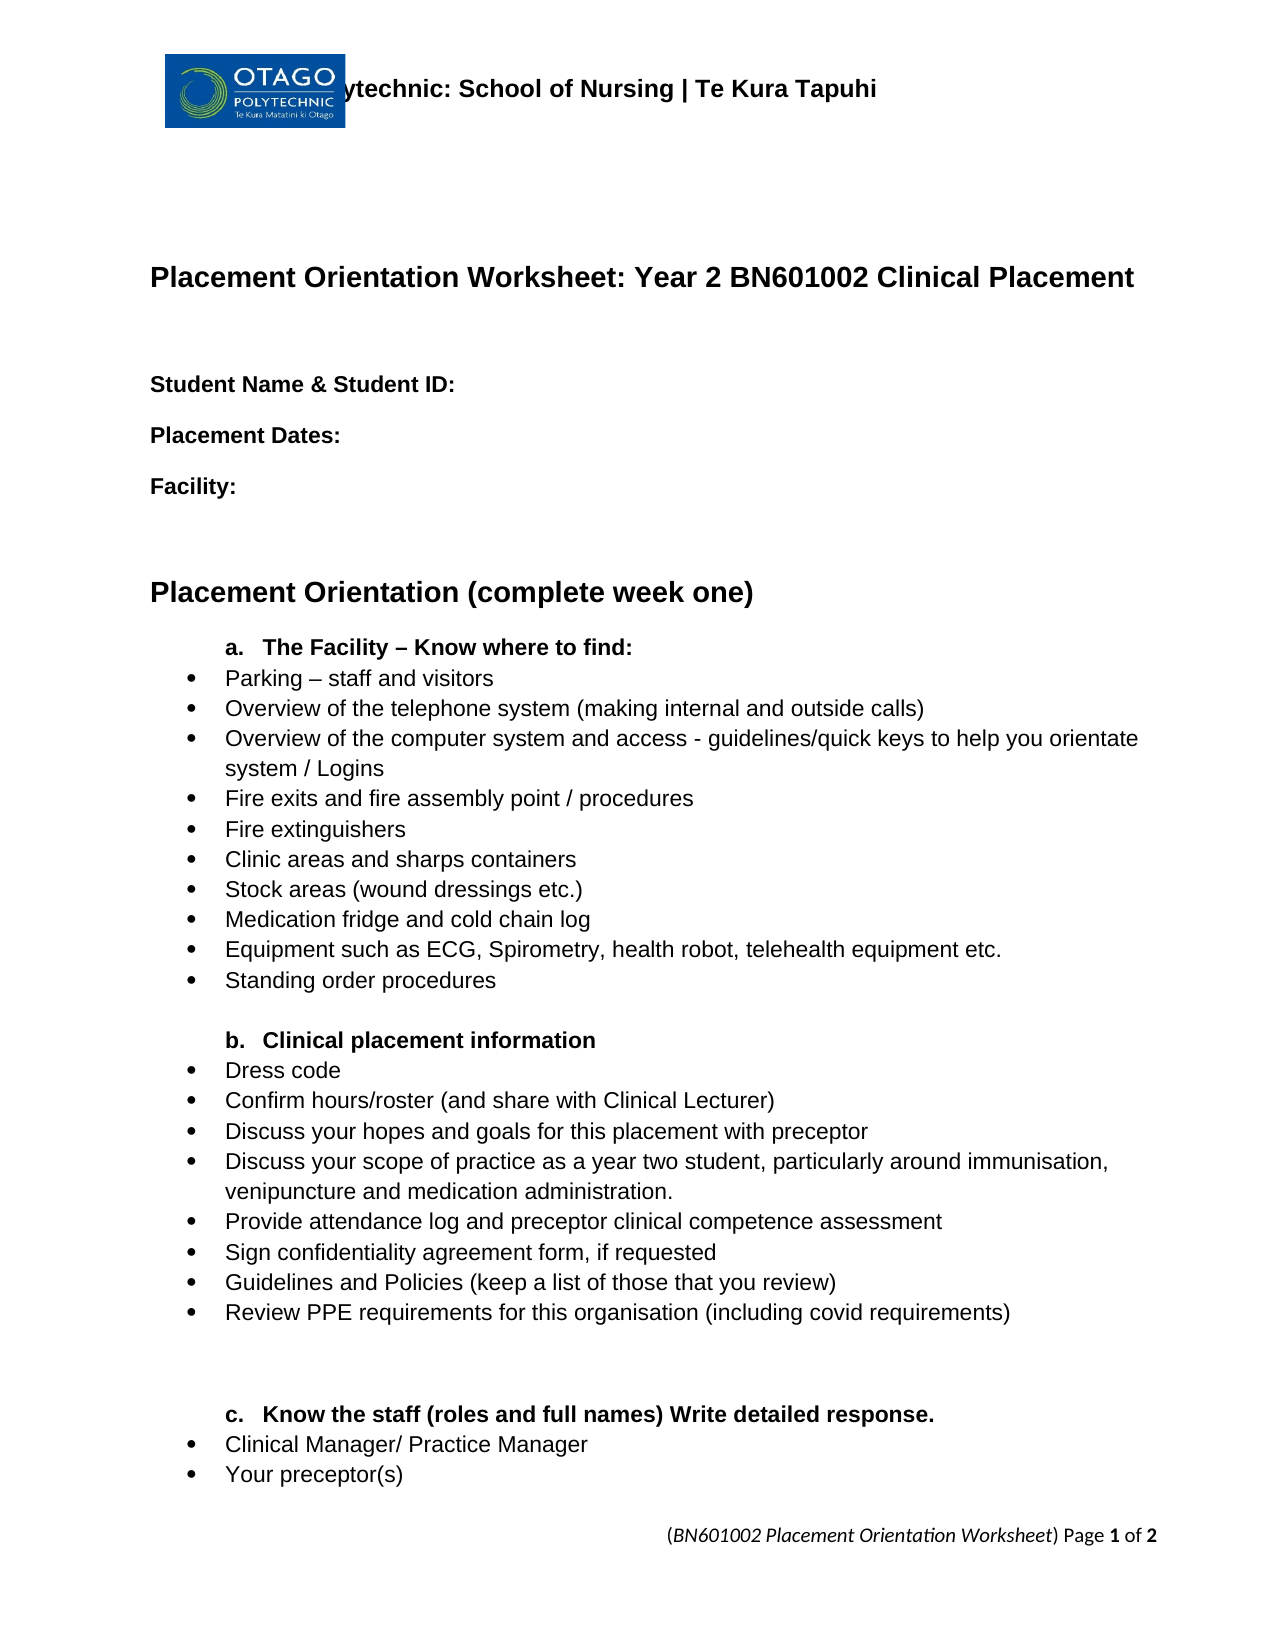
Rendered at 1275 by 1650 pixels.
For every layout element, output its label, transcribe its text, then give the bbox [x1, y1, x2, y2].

text Placement Dates: [150, 422, 1157, 448]
text Placement Orientation (complete week one) [150, 575, 1157, 608]
list Parking – staff and visitors [187, 664, 1157, 691]
list Stock areas (wound dressings etc.) [187, 876, 1157, 902]
list Overview of the telephone system (making internal and outside calls) [187, 695, 1157, 721]
list Clinical placement information [225, 1027, 1157, 1053]
list Confirm hours/roster (and share with Clinical Lecturer) [187, 1087, 1157, 1114]
list Standing order procedures [187, 967, 1157, 993]
text Facility: [150, 473, 1157, 499]
list Sign confidentiality agreement form, if requested [187, 1238, 1157, 1265]
list Review PPE requirements for this organisation (including covid requirements) [187, 1299, 1157, 1325]
list Your preceptor(s) [187, 1461, 1157, 1488]
list Fire extinguishers [187, 816, 1157, 842]
list Guidelines and Policies (keep a list of those that you review) [187, 1269, 1157, 1295]
list The Facility – Know where to find: [225, 634, 1157, 661]
list Medication fridge and cold chain log [187, 906, 1157, 932]
list Discuss your scope of practice as a year two student, particularly around immunisation, venipuncture and medication administration. [187, 1148, 1157, 1204]
text Placement Orientation Worksheet: Year 2 BN601002 Clinical Placement [150, 260, 1157, 294]
list Dress code [187, 1057, 1157, 1083]
picture [164, 54, 345, 127]
list Overview of the computer system and access - guidelines/quick keys to help you orientate system / Logins [187, 725, 1157, 781]
text Student Name & Student ID: [150, 371, 1157, 397]
list Clinic areas and sharps containers [187, 846, 1157, 872]
list Equipment such as ECG, Spirometry, health robot, telehealth equipment etc. [187, 936, 1157, 963]
list Fire exits and fire assembly point / procedures [187, 785, 1157, 812]
list Provide attendance log and preceptor clinical competence assessment [187, 1208, 1157, 1234]
list Discuss your hopes and goals for this placement with preceptor [187, 1118, 1157, 1144]
list Know the staff (roles and full names) Write detailed response. [225, 1401, 1157, 1427]
list Clinical Manager/ Practice Manager [187, 1431, 1157, 1457]
